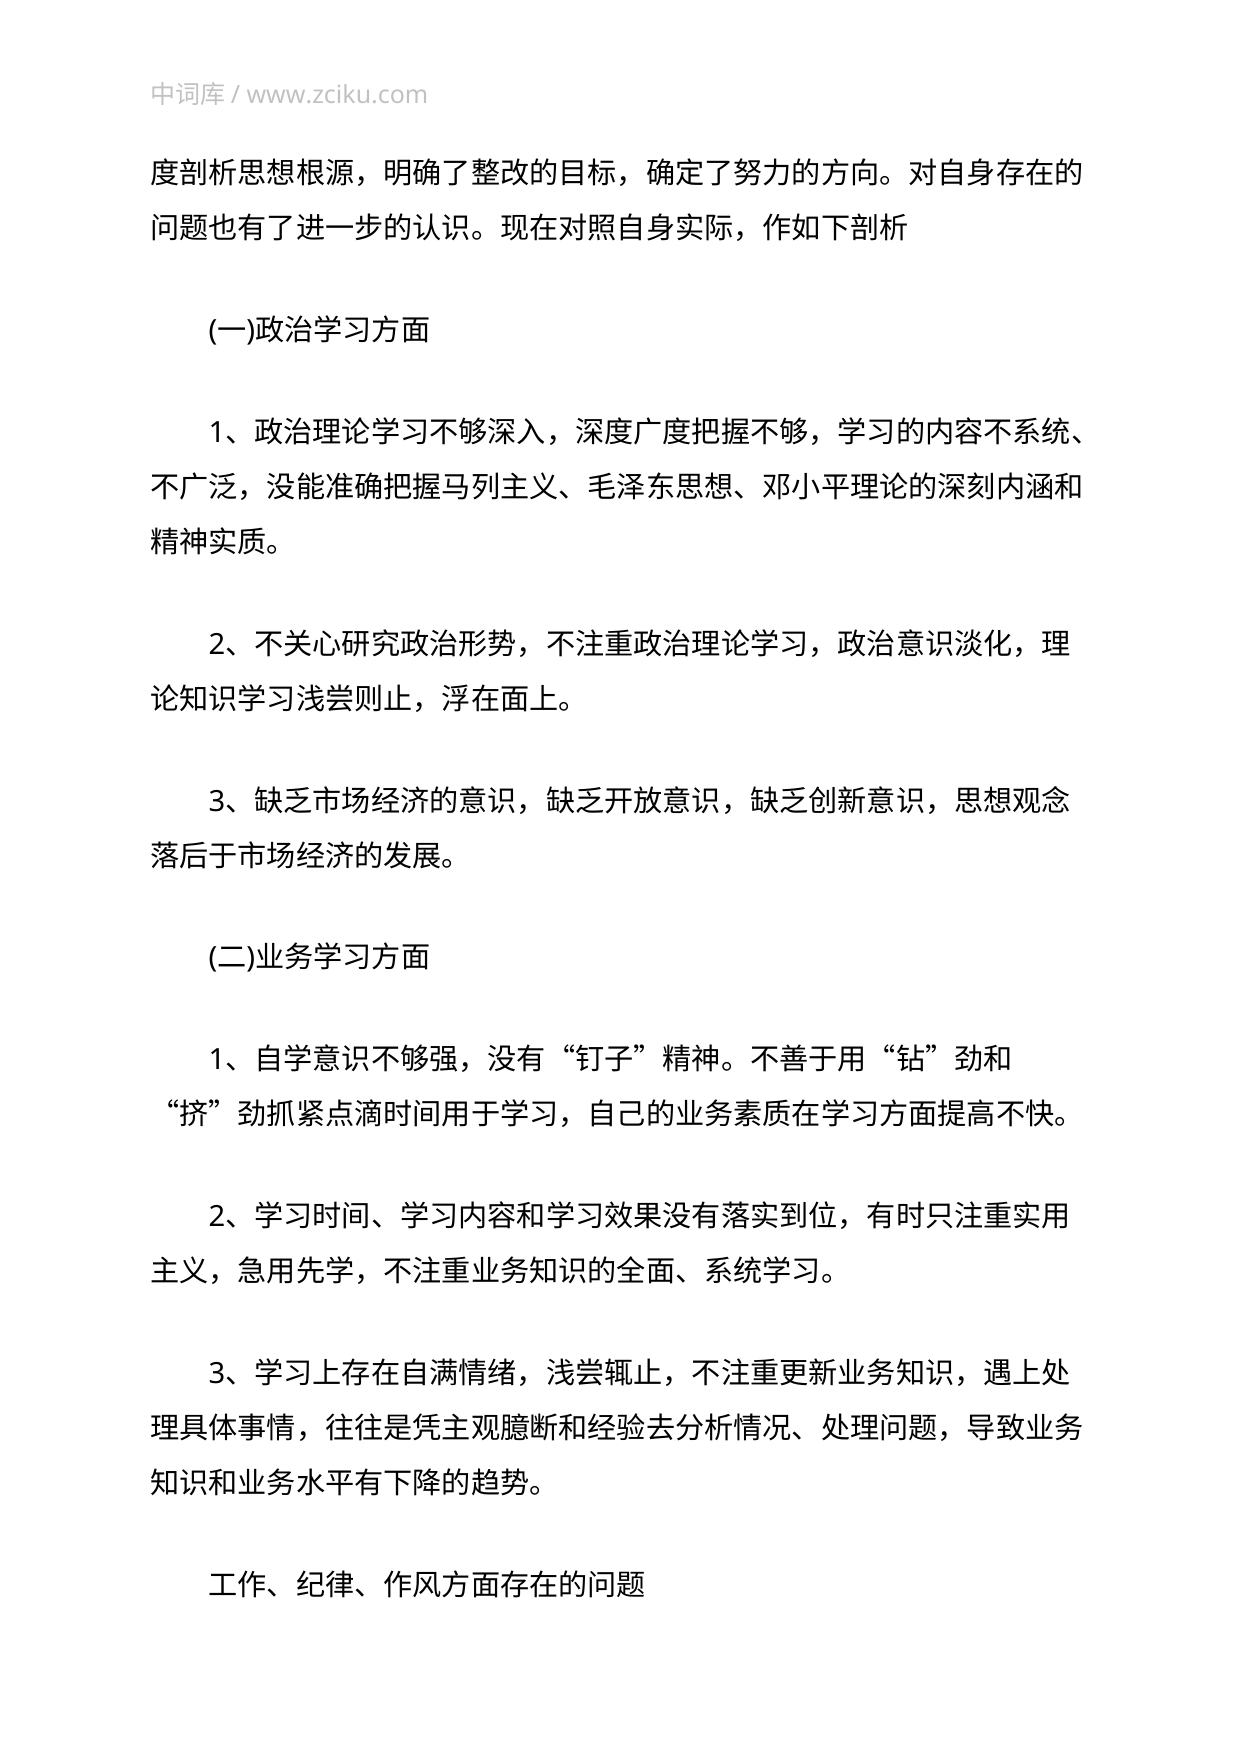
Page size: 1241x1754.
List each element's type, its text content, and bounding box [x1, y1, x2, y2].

text 3、缺乏市场经济的意识，缺乏开放意识，缺乏创新意识，思想观念落后于市场经济的发展。 [150, 777, 1090, 874]
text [150, 150, 1090, 247]
text 工作、纪律、作风方面存在的问题 [150, 1561, 1090, 1603]
text (二)业务学习方面 [150, 934, 1090, 976]
text 2、学习时间、学习内容和学习效果没有落实到位，有时只注重实用主义，急用先学，不注重业务知识的全面、系统学习。 [150, 1193, 1090, 1290]
text 3、学习上存在自满情绪，浅尝辄止，不注重更新业务知识，遇上处理具体事情，往往是凭主观臆断和经验去分析情况、处理问题，导致业务知识和业务水平有下降的趋势。 [150, 1349, 1090, 1502]
text 1、政治理论学习不够深入，深度广度把握不够，学习的内容不系统、不广泛，没能准确把握马列主义、毛泽东思想、邓小平理论的深刻内涵和精神实质。 [150, 409, 1090, 561]
text 1、自学意识不够强，没有“钉子”精神。不善于用“钻”劲和“挤”劲抓紧点滴时间用于学习，自己的业务素质在学习方面提高不快。 [150, 1036, 1090, 1133]
text 2、不关心研究政治形势，不注重政治理论学习，政治意识淡化，理论知识学习浅尝则止，浮在面上。 [150, 620, 1090, 718]
text (一)政治学习方面 [150, 307, 1090, 349]
